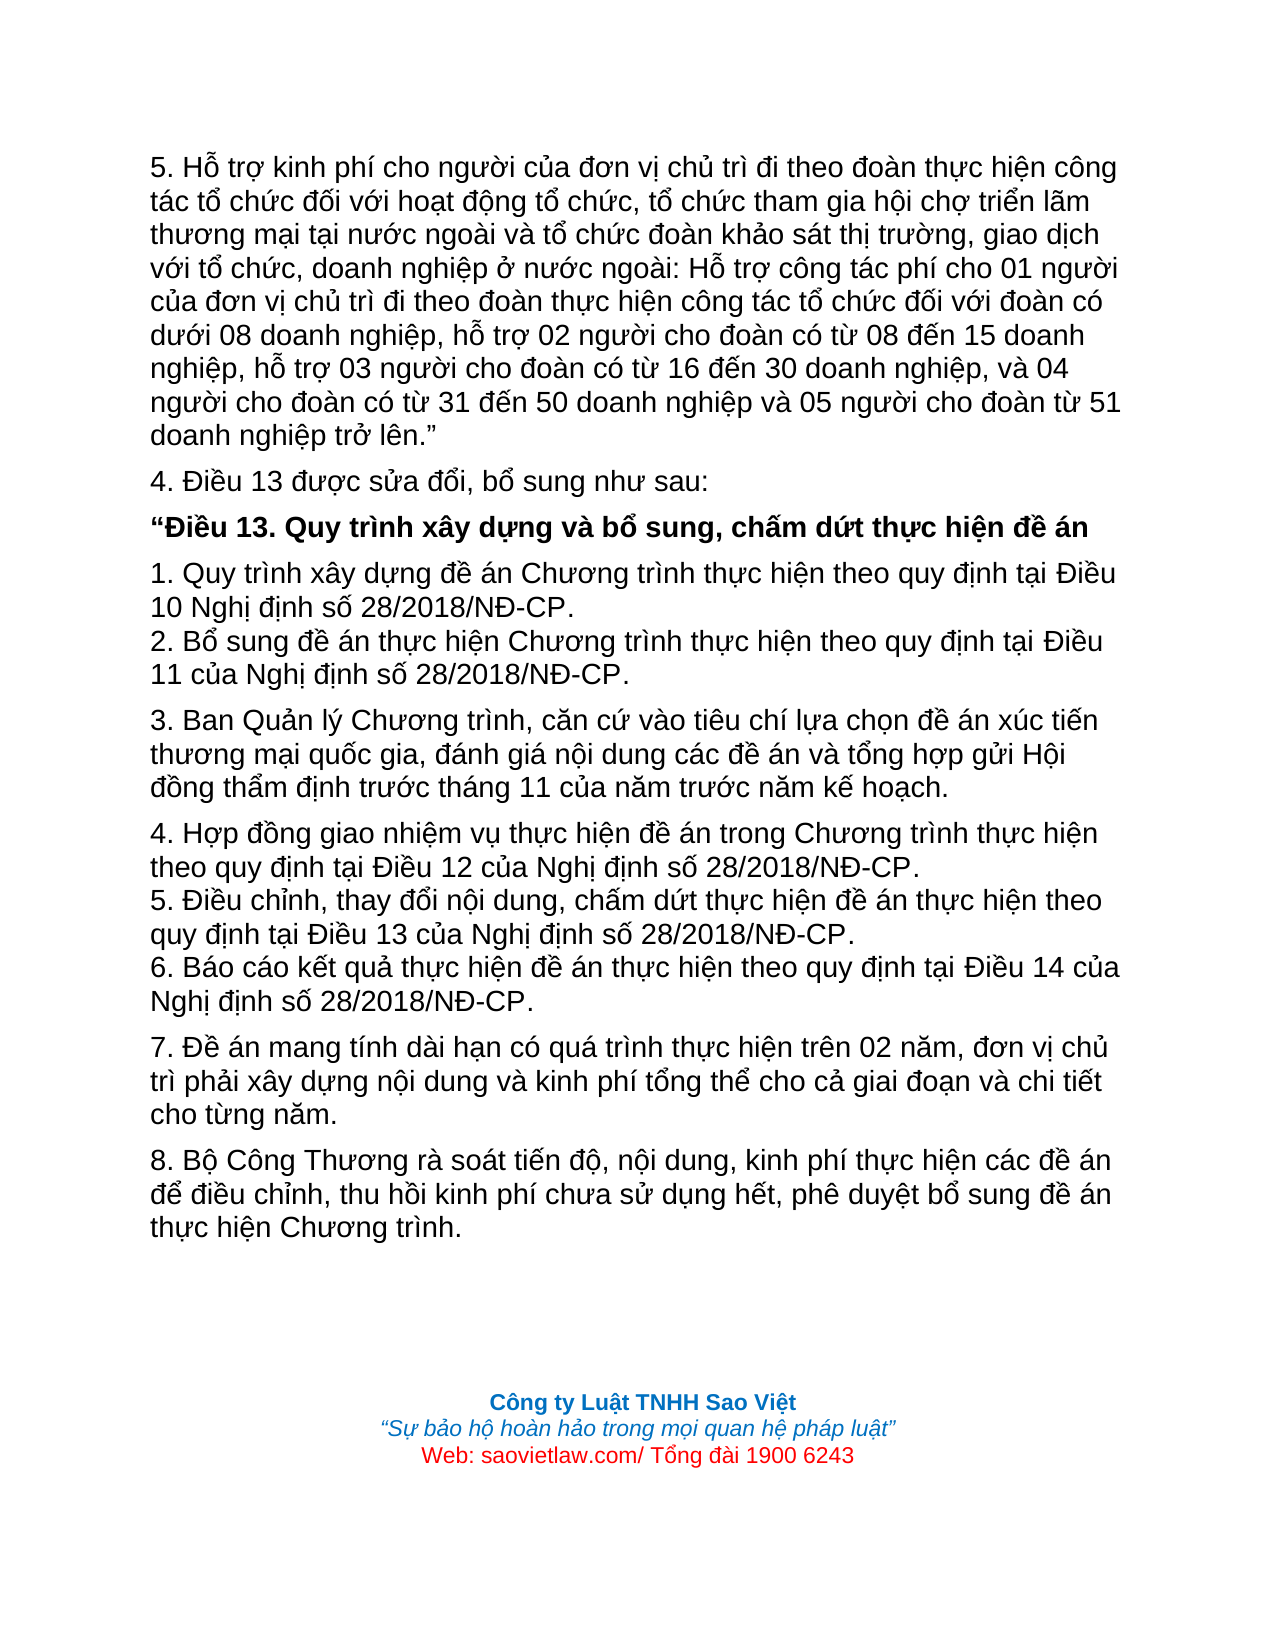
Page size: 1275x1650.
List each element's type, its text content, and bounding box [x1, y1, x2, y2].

text 1. Quy trình xây dựng đề án Chương trình thực hiện theo quy định tại Điều 10 Nghị định số 28/2018/NĐ-CP. [150, 556, 1125, 623]
text 6. Báo cáo kết quả thực hiện đề án thực hiện theo quy định tại Điều 14 của Nghị định số 28/2018/NĐ-CP. [150, 950, 1125, 1017]
text 4. Hợp đồng giao nhiệm vụ thực hiện đề án trong Chương trình thực hiện theo quy định tại Điều 12 của Nghị định số 28/2018/NĐ-CP. [150, 816, 1125, 883]
text 2. Bổ sung đề án thực hiện Chương trình thực hiện theo quy định tại Điều 11 của Nghị định số 28/2018/NĐ-CP. [150, 623, 1125, 691]
text “Điều 13. Quy trình xây dựng và bổ sung, chấm dứt thực hiện đề án [150, 510, 1125, 544]
text 3. Ban Quản lý Chương trình, căn cứ vào tiêu chí lựa chọn đề án xúc tiến thương mại quốc gia, đánh giá nội dung các đề án và tổng hợp gửi Hội đồng thẩm định trước tháng 11 của năm trước năm kế hoạch. [150, 703, 1125, 804]
text 7. Đề án mang tính dài hạn có quá trình thực hiện trên 02 năm, đơn vị chủ trì phải xây dựng nội dung và kinh phí tổng thể cho cả giai đoạn và chi tiết cho từng năm. [150, 1030, 1125, 1131]
text 8. Bộ Công Thương rà soát tiến độ, nội dung, kinh phí thực hiện các đề án để điều chỉnh, thu hồi kinh phí chưa sử dụng hết, phê duyệt bổ sung đề án thực hiện Chương trình. [150, 1143, 1125, 1244]
text 5. Điều chỉnh, thay đổi nội dung, chấm dứt thực hiện đề án thực hiện theo quy định tại Điều 13 của Nghị định số 28/2018/NĐ-CP. [150, 883, 1125, 950]
text 4. Điều 13 được sửa đổi, bổ sung như sau: [150, 464, 1125, 498]
text 5. Hỗ trợ kinh phí cho người của đơn vị chủ trì đi theo đoàn thực hiện công tác tổ chức đối với hoạt động tổ chức, tổ chức tham gia hội chợ triển lãm thương mại tại nước ngoài và tổ chức đoàn khảo sát thị trường, giao dịch với tổ chức, doanh nghiệp ở nước ngoài: Hỗ trợ công tác phí cho 01 người của đơn vị chủ trì đi theo đoàn thực hiện công tác tổ chức đối với đoàn có dưới 08 doanh nghiệp, hỗ trợ 02 người cho đoàn có từ 08 đến 15 doanh nghiệp, hỗ trợ 03 người cho đoàn có từ 16 đến 30 doanh nghiệp, và 04 người cho đoàn có từ 31 đến 50 doanh nghiệp và 05 người cho đoàn từ 51 doanh nghiệp trở lên.” [150, 150, 1125, 452]
